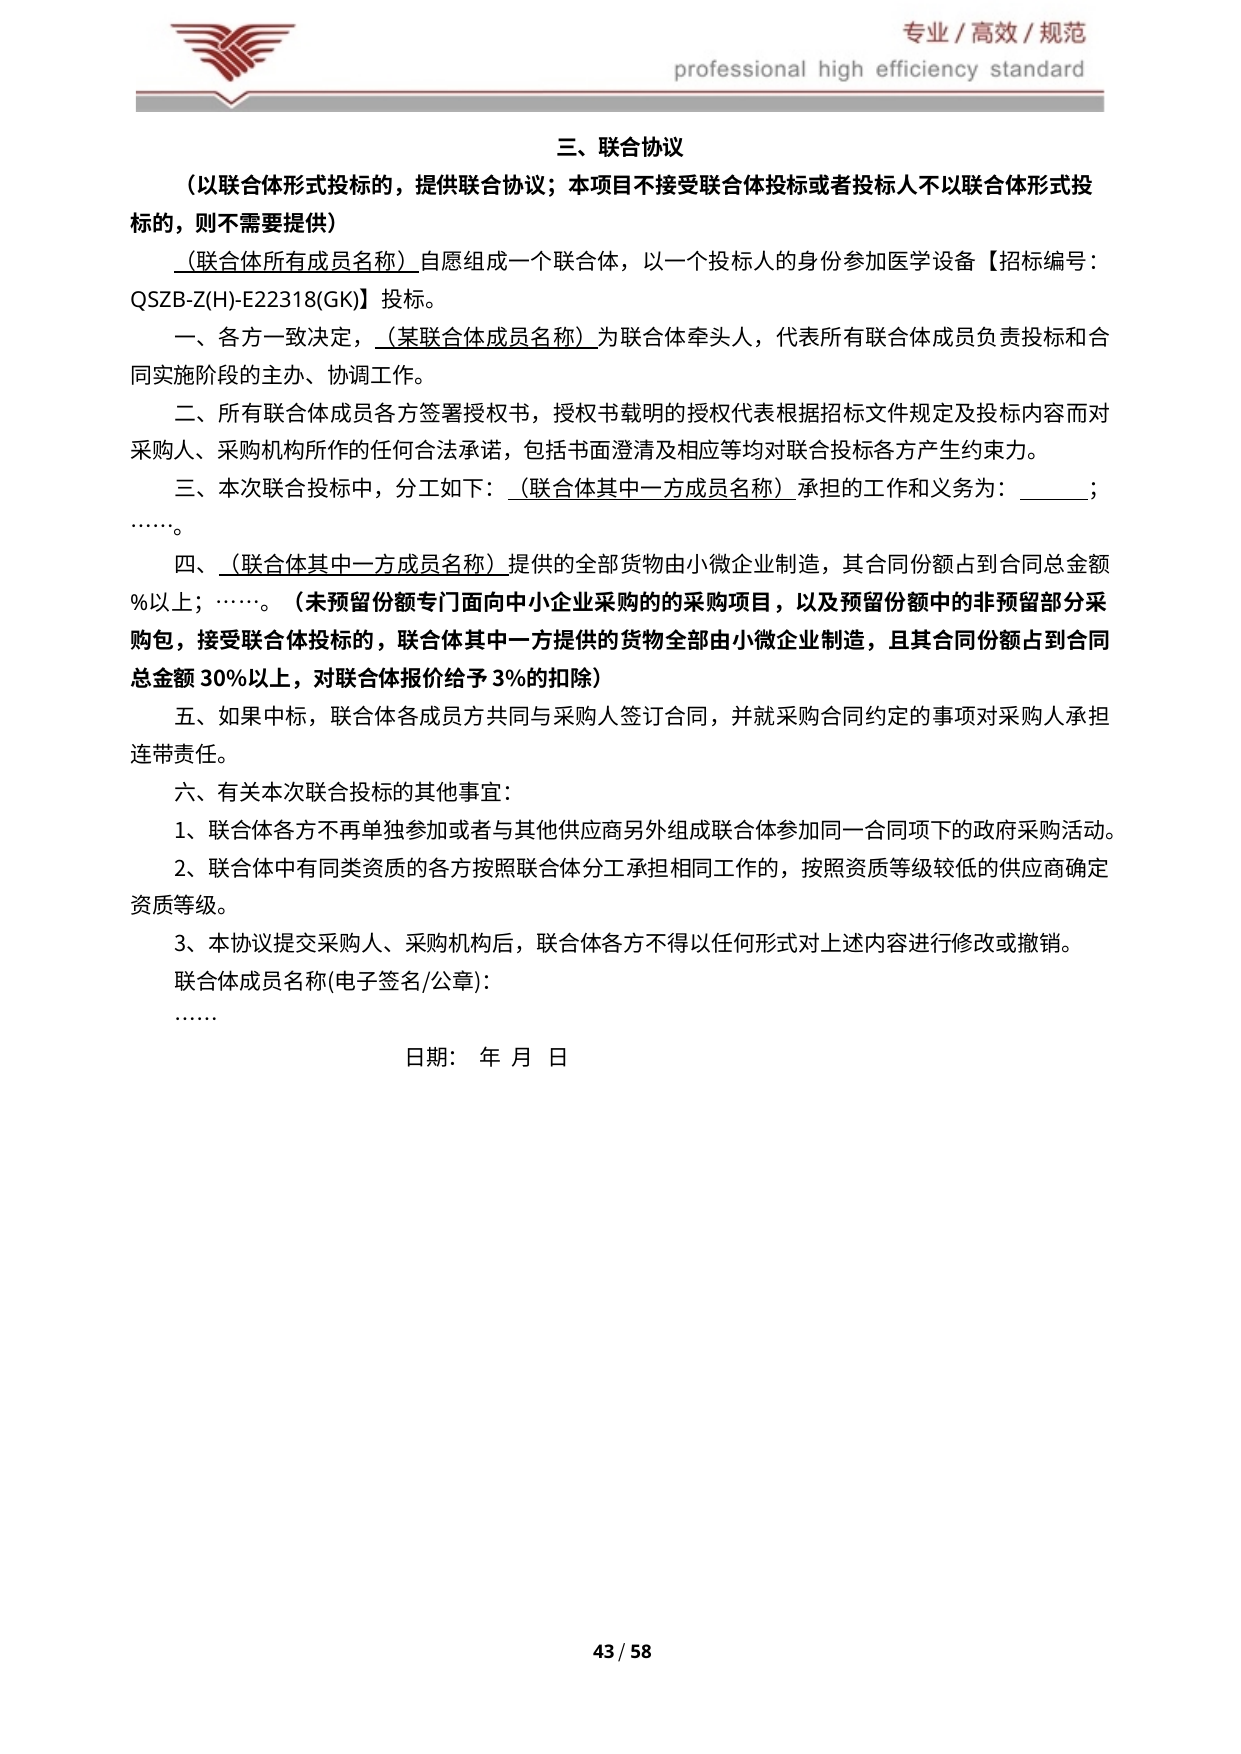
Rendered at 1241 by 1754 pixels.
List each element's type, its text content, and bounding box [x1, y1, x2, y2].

text 六、有关本次联合投标的其他事宜： [130, 775, 1110, 806]
text 一、各方一致决定，（某联合体成员名称）为联合体牵头人，代表所有联合体成员负责投标和合同实施阶段的主办、协调工作。 [130, 320, 1110, 389]
text 2、联合体中有同类资质的各方按照联合体分工承担相同工作的，按照资质等级较低的供应商确定资质等级。 [130, 851, 1110, 920]
text （联合体所有成员名称）自愿组成一个联合体，以一个投标人的身份参加医学设备【招标编号：QSZB-Z(H)-E22318(GK)】投标。 [130, 244, 1110, 313]
text 联合体成员名称(电子签名/公章)： [130, 964, 1110, 996]
text 1、联合体各方不再单独参加或者与其他供应商另外组成联合体参加同一合同项下的政府采购活动。 [130, 813, 1110, 844]
text 三、联合协议 [130, 130, 1110, 162]
text 五、如果中标，联合体各成员方共同与采购人签订合同，并就采购合同约定的事项对采购人承担连带责任。 [130, 699, 1110, 768]
text 日期： 年 月 日 [130, 1040, 1110, 1072]
text 三、本次联合投标中，分工如下：（联合体其中一方成员名称）承担的工作和义务为： ；……。 [130, 471, 1110, 541]
text 3、本协议提交采购人、采购机构后，联合体各方不得以任何形式对上述内容进行修改或撤销。 [130, 926, 1110, 958]
text （以联合体形式投标的，提供联合协议；本项目不接受联合体投标或者投标人不以联合体形式投标的，则不需要提供） [130, 168, 1110, 237]
picture [135, 0, 1105, 112]
text 二、所有联合体成员各方签署授权书，授权书载明的授权代表根据招标文件规定及投标内容而对采购人、采购机构所作的任何合法承诺，包括书面澄清及相应等均对联合投标各方产生约束力。 [130, 396, 1110, 465]
text 四、（联合体其中一方成员名称）提供的全部货物由小微企业制造，其合同份额占到合同总金额 %以上；……。（未预留份额专门面向中小企业采购的的采购项目，以及预留份额中的非预留部分采购包，接受联合体投标的，联合体其中一方提供的货物全部由小微企业制造，且其合同份额占到合同总金额 30%以上，对联合体报价给予3%的扣除） [130, 547, 1110, 693]
text …… [130, 1002, 1110, 1034]
